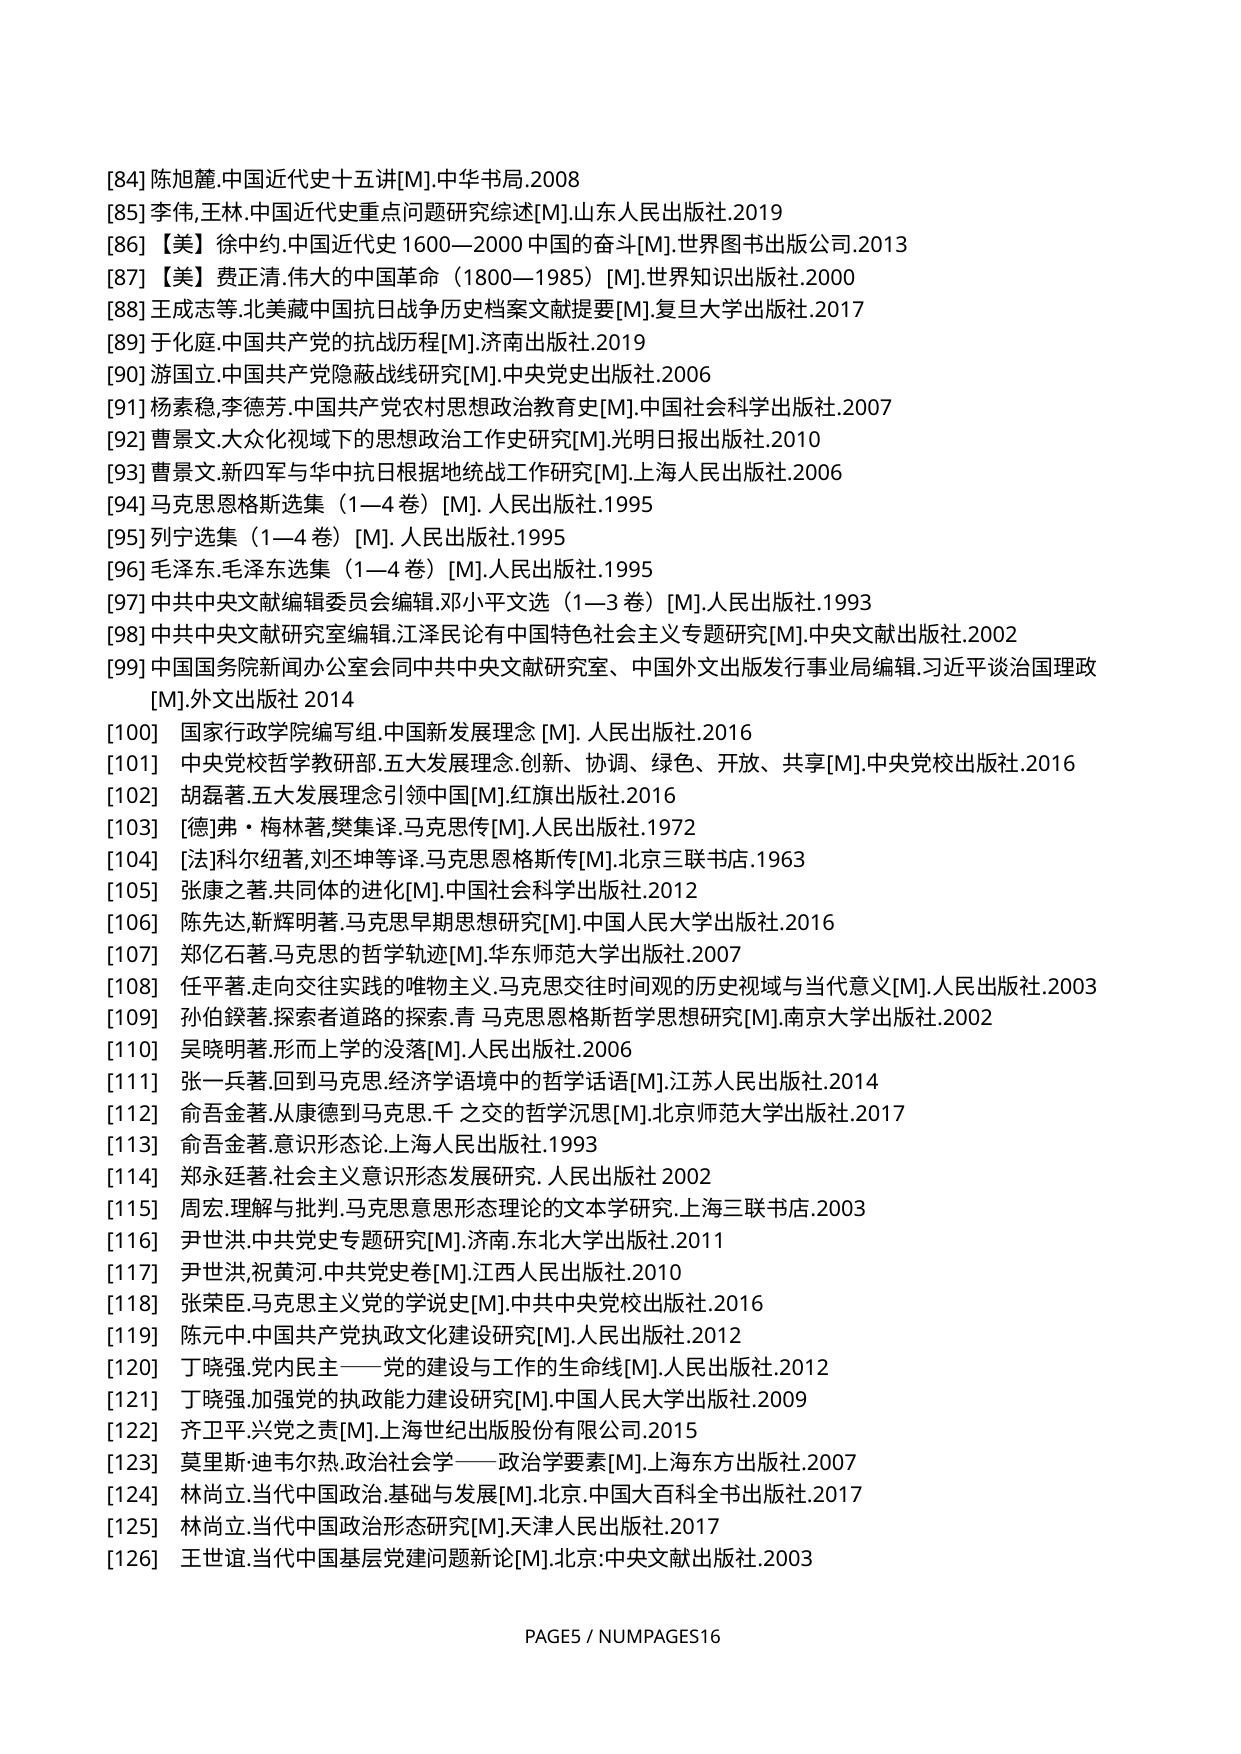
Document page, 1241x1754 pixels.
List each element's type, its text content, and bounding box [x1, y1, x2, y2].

list 张一兵著.回到马克思.经济学语境中的哲学话语[M].江苏人民出版社.2014 [106, 1064, 1134, 1096]
list 张荣臣.马克思主义党的学说史[M].中共中央党校出版社.2016 [106, 1286, 1134, 1318]
list 【美】费正清.伟大的中国革命（1800—1985）[M].世界知识出版社.2000 [106, 259, 1134, 292]
list 郑亿石著.马克思的哲学轨迹[M].华东师范大学出版社.2007 [106, 937, 1134, 969]
list 陈元中.中国共产党执政文化建设研究[M].人民出版社.2012 [106, 1318, 1134, 1350]
list 中共中央文献编辑委员会编辑.邓小平文选（1—3卷）[M].人民出版社.1993 [106, 584, 1134, 617]
list 游国立.中国共产党隐蔽战线研究[M].中央党史出版社.2006 [106, 357, 1134, 389]
list 莫里斯·迪韦尔热.政治社会学——政治学要素[M].上海东方出版社.2007 [106, 1445, 1134, 1477]
list 毛泽东.毛泽东选集（1—4卷）[M].人民出版社.1995 [106, 552, 1134, 584]
list 丁晓强.党内民主——党的建设与工作的生命线[M].人民出版社.2012 [106, 1350, 1134, 1382]
list 胡磊著.五大发展理念引领中国[M].红旗出版社.2016 [106, 778, 1134, 810]
list 曹景文.大众化视域下的思想政治工作史研究[M].光明日报出版社.2010 [106, 422, 1134, 454]
list 列宁选集（1—4卷）[M]. 人民出版社.1995 [106, 519, 1134, 552]
list 林尚立.当代中国政治形态研究[M].天津人民出版社.2017 [106, 1509, 1134, 1541]
list 中共中央文献研究室编辑.江泽民论有中国特色社会主义专题研究[M].中央文献出版社.2002 [106, 617, 1134, 649]
list 周宏.理解与批判.马克思意思形态理论的文本学研究.上海三联书店.2003 [106, 1191, 1134, 1223]
list 李伟,王林.中国近代史重点问题研究综述[M].山东人民出版社.2019 [106, 194, 1134, 227]
list 曹景文.新四军与华中抗日根据地统战工作研究[M].上海人民出版社.2006 [106, 454, 1134, 487]
list 俞吾金著.从康德到马克思.千 之交的哲学沉思[M].北京师范大学出版社.2017 [106, 1096, 1134, 1127]
list 张康之著.共同体的进化[M].中国社会科学出版社.2012 [106, 873, 1134, 905]
list 尹世洪.中共党史专题研究[M].济南.东北大学出版社.2011 [106, 1223, 1134, 1254]
list 齐卫平.兴党之责[M].上海世纪出版股份有限公司.2015 [106, 1413, 1134, 1445]
list 王世谊.当代中国基层党建问题新论[M].北京:中央文献出版社.2003 [106, 1541, 1134, 1572]
list 孙伯鍨著.探索者道路的探索.青 马克思恩格斯哲学思想研究[M].南京大学出版社.2002 [106, 1000, 1134, 1032]
list 陈先达,靳辉明著.马克思早期思想研究[M].中国人民大学出版社.2016 [106, 905, 1134, 937]
list 尹世洪,祝黄河.中共党史卷[M].江西人民出版社.2010 [106, 1254, 1134, 1286]
list 丁晓强.加强党的执政能力建设研究[M].中国人民大学出版社.2009 [106, 1382, 1134, 1413]
list 王成志等.北美藏中国抗日战争历史档案文献提要[M].复旦大学出版社.2017 [106, 292, 1134, 324]
list 林尚立.当代中国政治.基础与发展[M].北京.中国大百科全书出版社.2017 [106, 1477, 1134, 1509]
list 于化庭.中国共产党的抗战历程[M].济南出版社.2019 [106, 324, 1134, 357]
list 郑永廷著.社会主义意识形态发展研究. 人民出版社2002 [106, 1159, 1134, 1191]
list 中央党校哲学教研部.五大发展理念.创新、协调、绿色、开放、共享[M].中央党校出版社.2016 [106, 746, 1134, 778]
list 【美】徐中约.中国近代史1600—2000中国的奋斗[M].世界图书出版公司.2013 [106, 227, 1134, 259]
list [法]科尔纽著,刘丕坤等译.马克思恩格斯传[M].北京三联书店.1963 [106, 842, 1134, 873]
list 杨素稳,李德芳.中国共产党农村思想政治教育史[M].中国社会科学出版社.2007 [106, 389, 1134, 422]
list 国家行政学院编写组.中国新发展理念 [M]. 人民出版社.2016 [106, 714, 1134, 746]
list 俞吾金著.意识形态论.上海人民出版社.1993 [106, 1127, 1134, 1159]
list 任平著.走向交往实践的唯物主义.马克思交往时间观的历史视域与当代意义[M].人民出版社.2003 [106, 969, 1134, 1000]
list [德]弗・梅林著,樊集译.马克思传[M].人民出版社.1972 [106, 810, 1134, 842]
list 马克思恩格斯选集（1—4卷）[M]. 人民出版社.1995 [106, 487, 1134, 519]
list 中国国务院新闻办公室会同中共中央文献研究室、中国外文出版发行事业局编辑.习近平谈治国理政[M].外文出版社2014 [106, 649, 1134, 714]
list 吴晓明著.形而上学的没落[M].人民出版社.2006 [106, 1032, 1134, 1064]
list 陈旭麓.中国近代史十五讲[M].中华书局.2008 [106, 162, 1134, 194]
